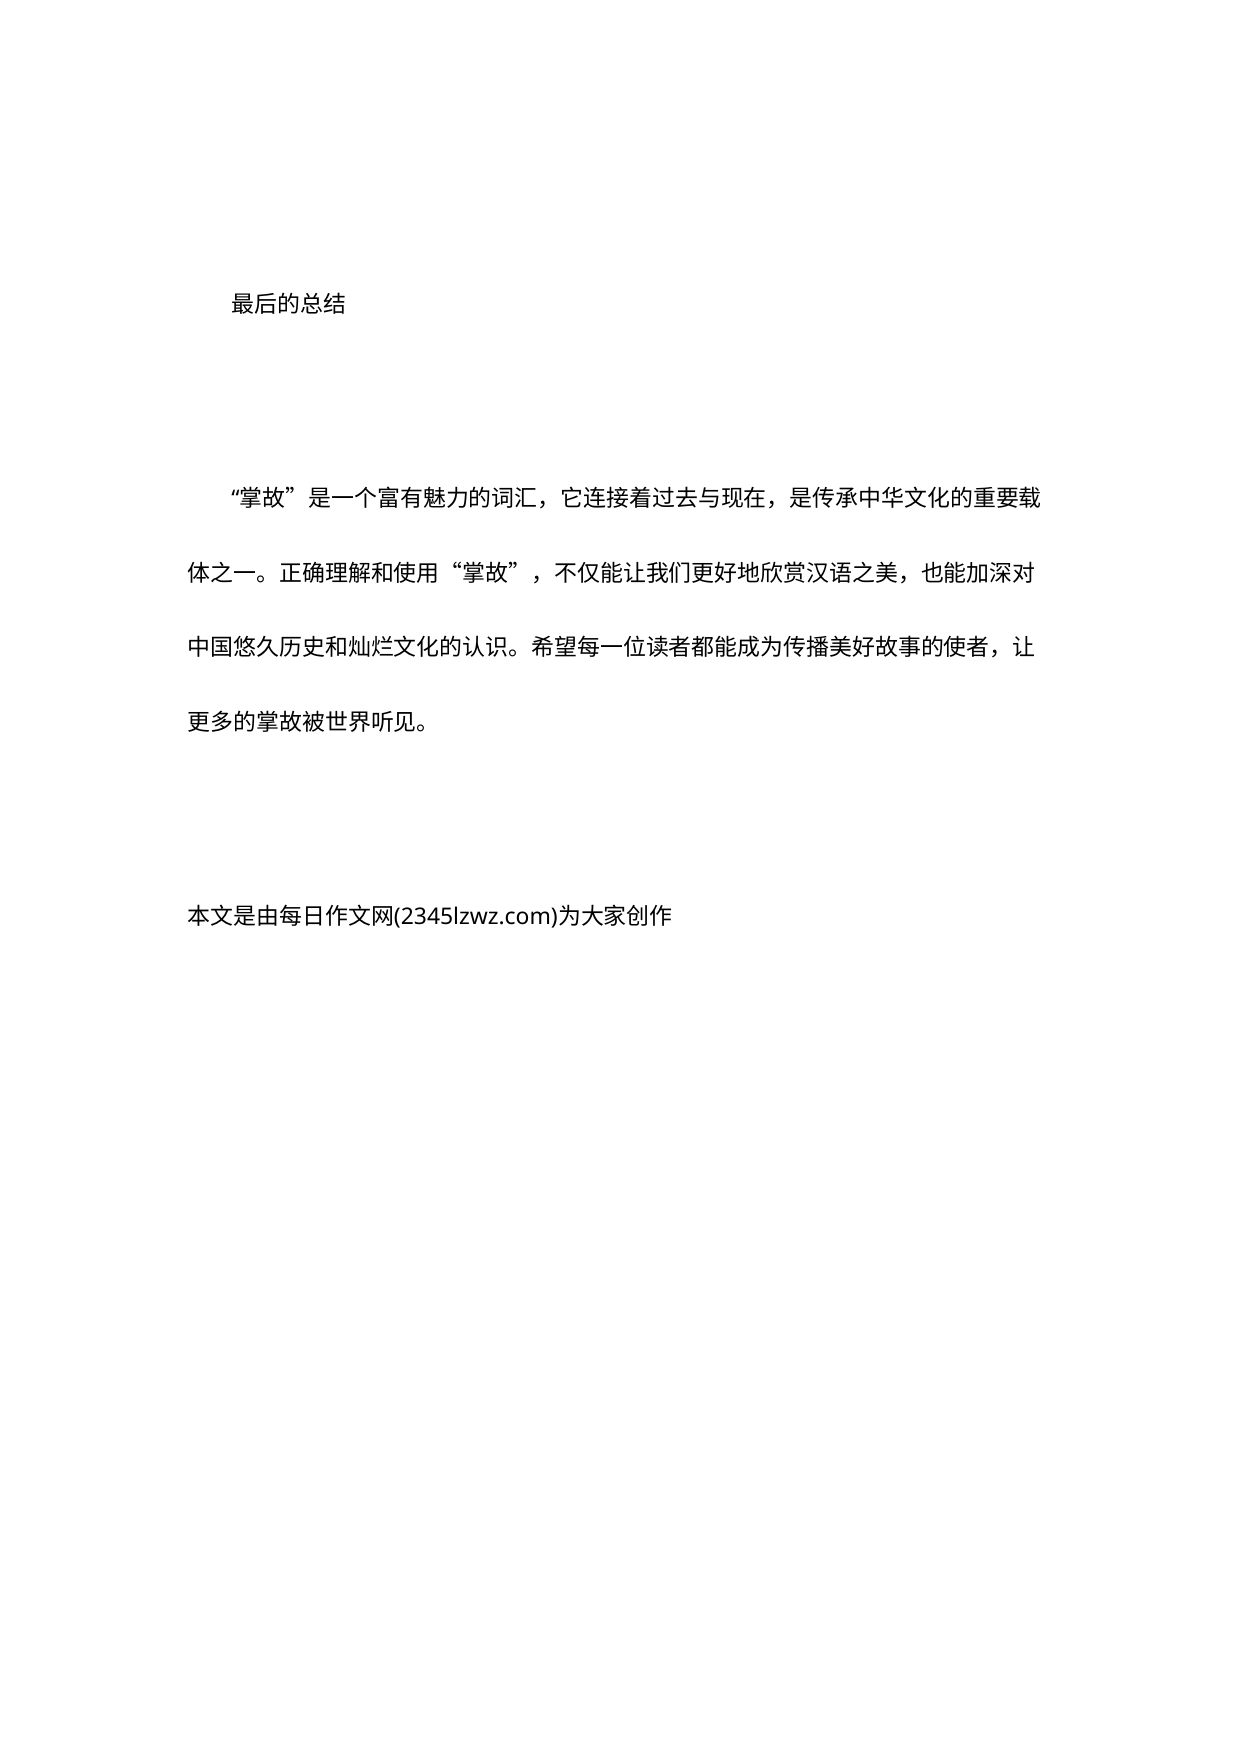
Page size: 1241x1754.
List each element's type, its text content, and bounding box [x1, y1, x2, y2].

text 本文是由每日作文网(2345lzwz.com)为大家创作 [187, 882, 1053, 947]
text “掌故”是一个富有魅力的词汇，它连接着过去与现在，是传承中华文化的重要载体之一。正确理解和使用“掌故”，不仅能让我们更好地欣赏汉语之美，也能加深对中国悠久历史和灿烂文化的认识。希望每一位读者都能成为传播美好故事的使者，让更多的掌故被世界听见。 [187, 464, 1053, 753]
text 最后的总结 [187, 270, 1053, 335]
